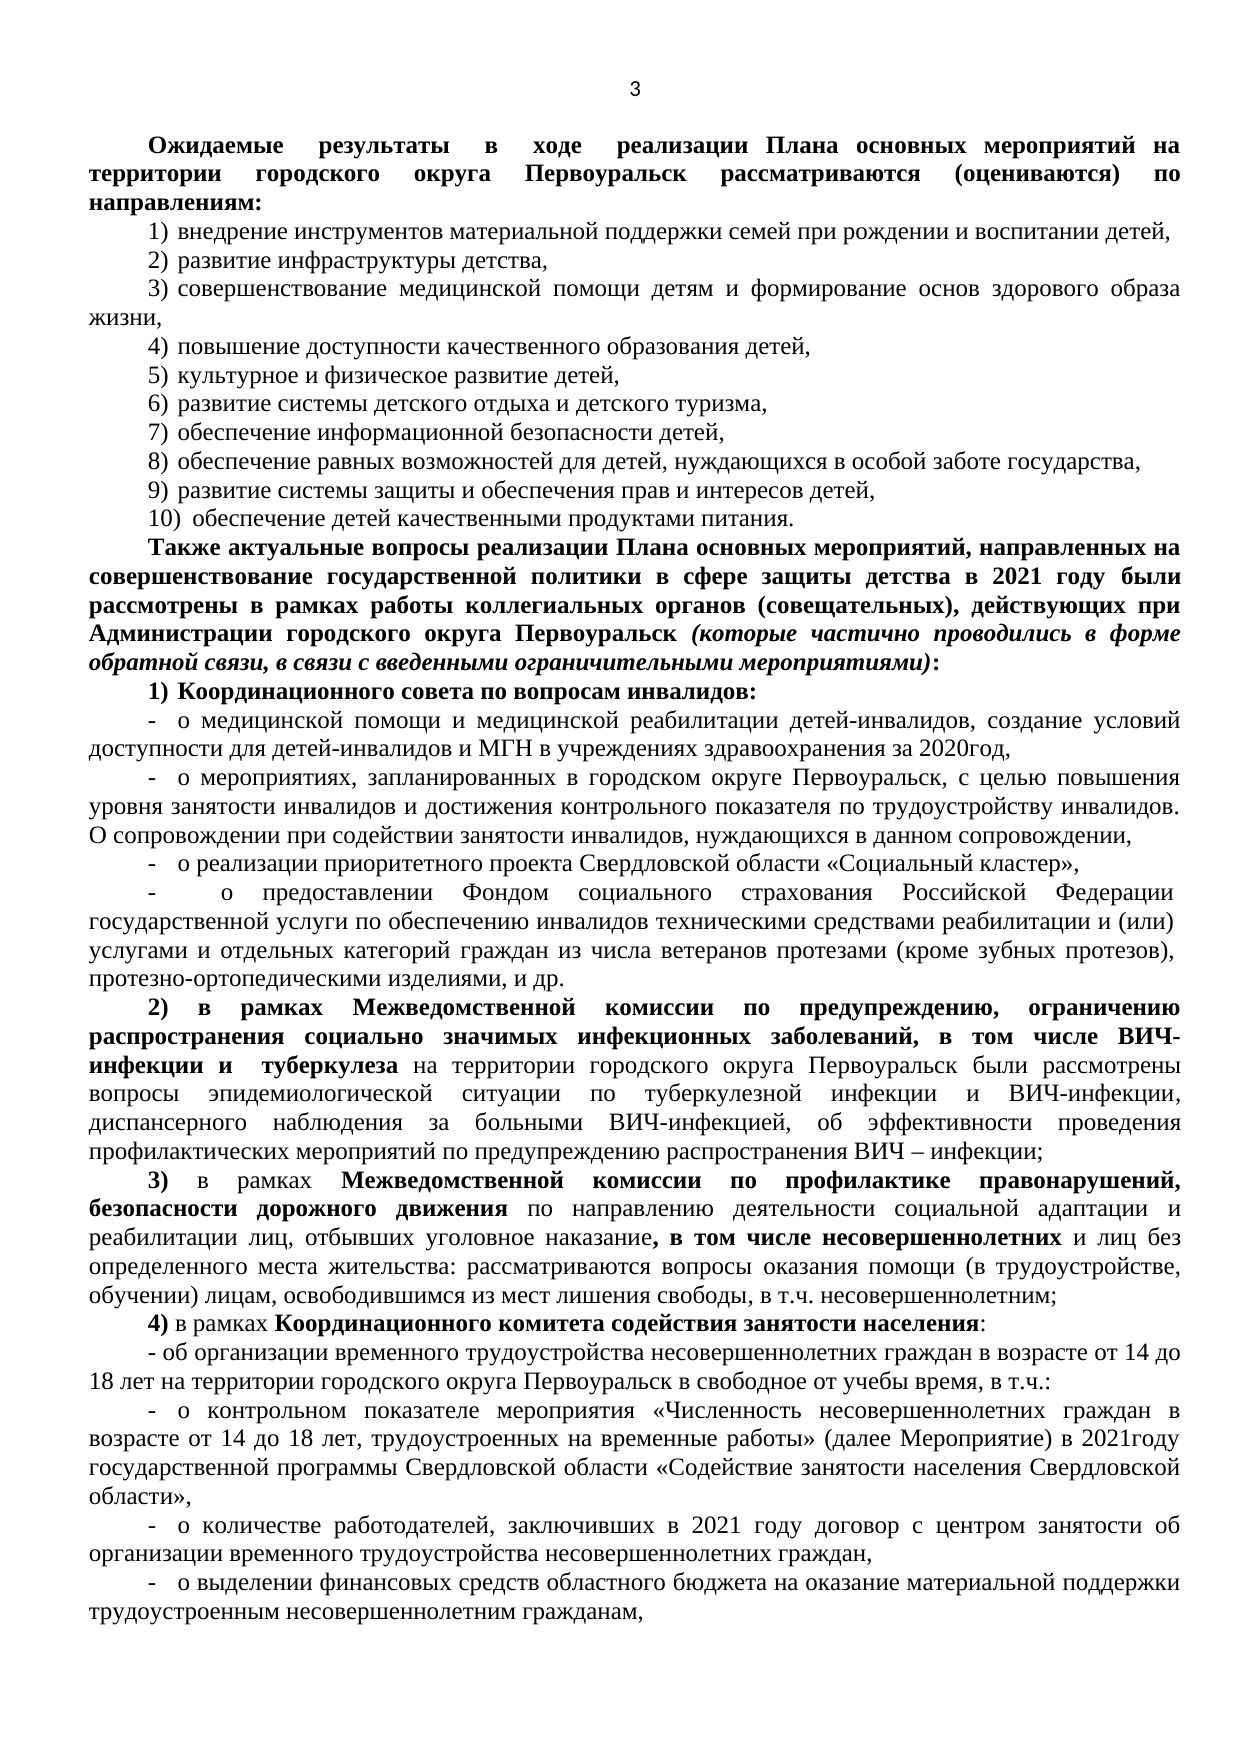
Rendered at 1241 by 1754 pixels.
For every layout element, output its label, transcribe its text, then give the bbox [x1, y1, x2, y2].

list совершенствование медицинской помощи детям и формирование основ здорового образа жизни, [89, 273, 1181, 331]
list внедрение инструментов материальной поддержки семей при рождении и воспитании детей, [89, 216, 1181, 245]
text 2) в рамках Межведомственной комиссии по предупреждению, ограничению распространения социально значимых инфекционных заболеваний, в том числе ВИЧ-инфекции и туберкулеза на территории городского округа Первоуральск были рассмотрены вопросы эпидемиологической ситуации по туберкулезной инфекции и ВИЧ-инфекции, диспансерного наблюдения за больными ВИЧ-инфекцией, об эффективности проведения профилактических мероприятий по предупреждению распространения ВИЧ – инфекции; [89, 992, 1181, 1165]
list развитие системы защиты и обеспечения прав и интересов детей, [89, 475, 1181, 503]
list о предоставлении Фондом социального страхования Российской Федерации государственной услуги по обеспечению инвалидов техническими средствами реабилитации и (или) услугами и отдельных категорий граждан из числа ветеранов протезами (кроме зубных протезов), протезно-ортопедическими изделиями, и др. [89, 877, 1175, 992]
list развитие инфраструктуры детства, [89, 245, 1181, 273]
list о медицинской помощи и медицинской реабилитации детей-инвалидов, создание условий доступности для детей-инвалидов и МГН в учреждениях здравоохранения за 2020год, [89, 705, 1181, 762]
text - об организации временного трудоустройства несовершеннолетних граждан в возрасте от 14 до 18 лет на территории городского округа Первоуральск в свободное от учебы время, в т.ч.: [89, 1337, 1181, 1395]
list обеспечение информационной безопасности детей, [89, 417, 1181, 446]
list развитие системы детского отдыха и детского туризма, [89, 388, 1181, 417]
list Координационного совета по вопросам инвалидов: [89, 676, 1181, 705]
list о контрольном показателе мероприятия «Численность несовершеннолетних граждан в возрасте от 14 до 18 лет, трудоустроенных на временные работы» (далее Мероприятие) в 2021году государственной программы Свердловской области «Содействие занятости населения Свердловской области», [89, 1395, 1181, 1510]
list о выделении финансовых средств областного бюджета на оказание материальной поддержки трудоустроенным несовершеннолетним гражданам, [89, 1567, 1181, 1625]
text Ожидаемые результаты в ходе реализации Плана основных мероприятий на территории городского округа Первоуральск рассматриваются (оцениваются) по направлениям: [89, 130, 1181, 216]
text 4) в рамках Координационного комитета содействия занятости населения: [89, 1308, 1181, 1337]
list обеспечение детей качественными продуктами питания. [89, 503, 1181, 532]
list о мероприятиях, запланированных в городском округе Первоуральск, с целью повышения уровня занятости инвалидов и достижения контрольного показателя по трудоустройству инвалидов. О сопровождении при содействии занятости инвалидов, нуждающихся в данном сопровождении, [89, 762, 1181, 848]
list повышение доступности качественного образования детей, [89, 331, 1181, 360]
text 3) в рамках Межведомственной комиссии по профилактике правонарушений, безопасности дорожного движения по направлению деятельности социальной адаптации и реабилитации лиц, отбывших уголовное наказание, в том числе несовершеннолетних и лиц без определенного места жительства: рассматриваются вопросы оказания помощи (в трудоустройстве, обучении) лицам, освободившимся из мест лишения свободы, в т.ч. несовершеннолетним; [89, 1165, 1181, 1308]
list культурное и физическое развитие детей, [89, 360, 1181, 388]
list о количестве работодателей, заключивших в 2021 году договор с центром занятости об организации временного трудоустройства несовершеннолетних граждан, [89, 1510, 1181, 1567]
list обеспечение равных возможностей для детей, нуждающихся в особой заботе государства, [89, 446, 1181, 475]
list о реализации приоритетного проекта Свердловской области «Социальный кластер», [89, 848, 1181, 877]
text Также актуальные вопросы реализации Плана основных мероприятий, направленных на совершенствование государственной политики в сфере защиты детства в 2021 году были рассмотрены в рамках работы коллегиальных органов (совещательных), действующих при Администрации городского округа Первоуральск (которые частично проводились в форме обратной связи, в связи с введенными ограничительными мероприятиями): [89, 532, 1181, 676]
